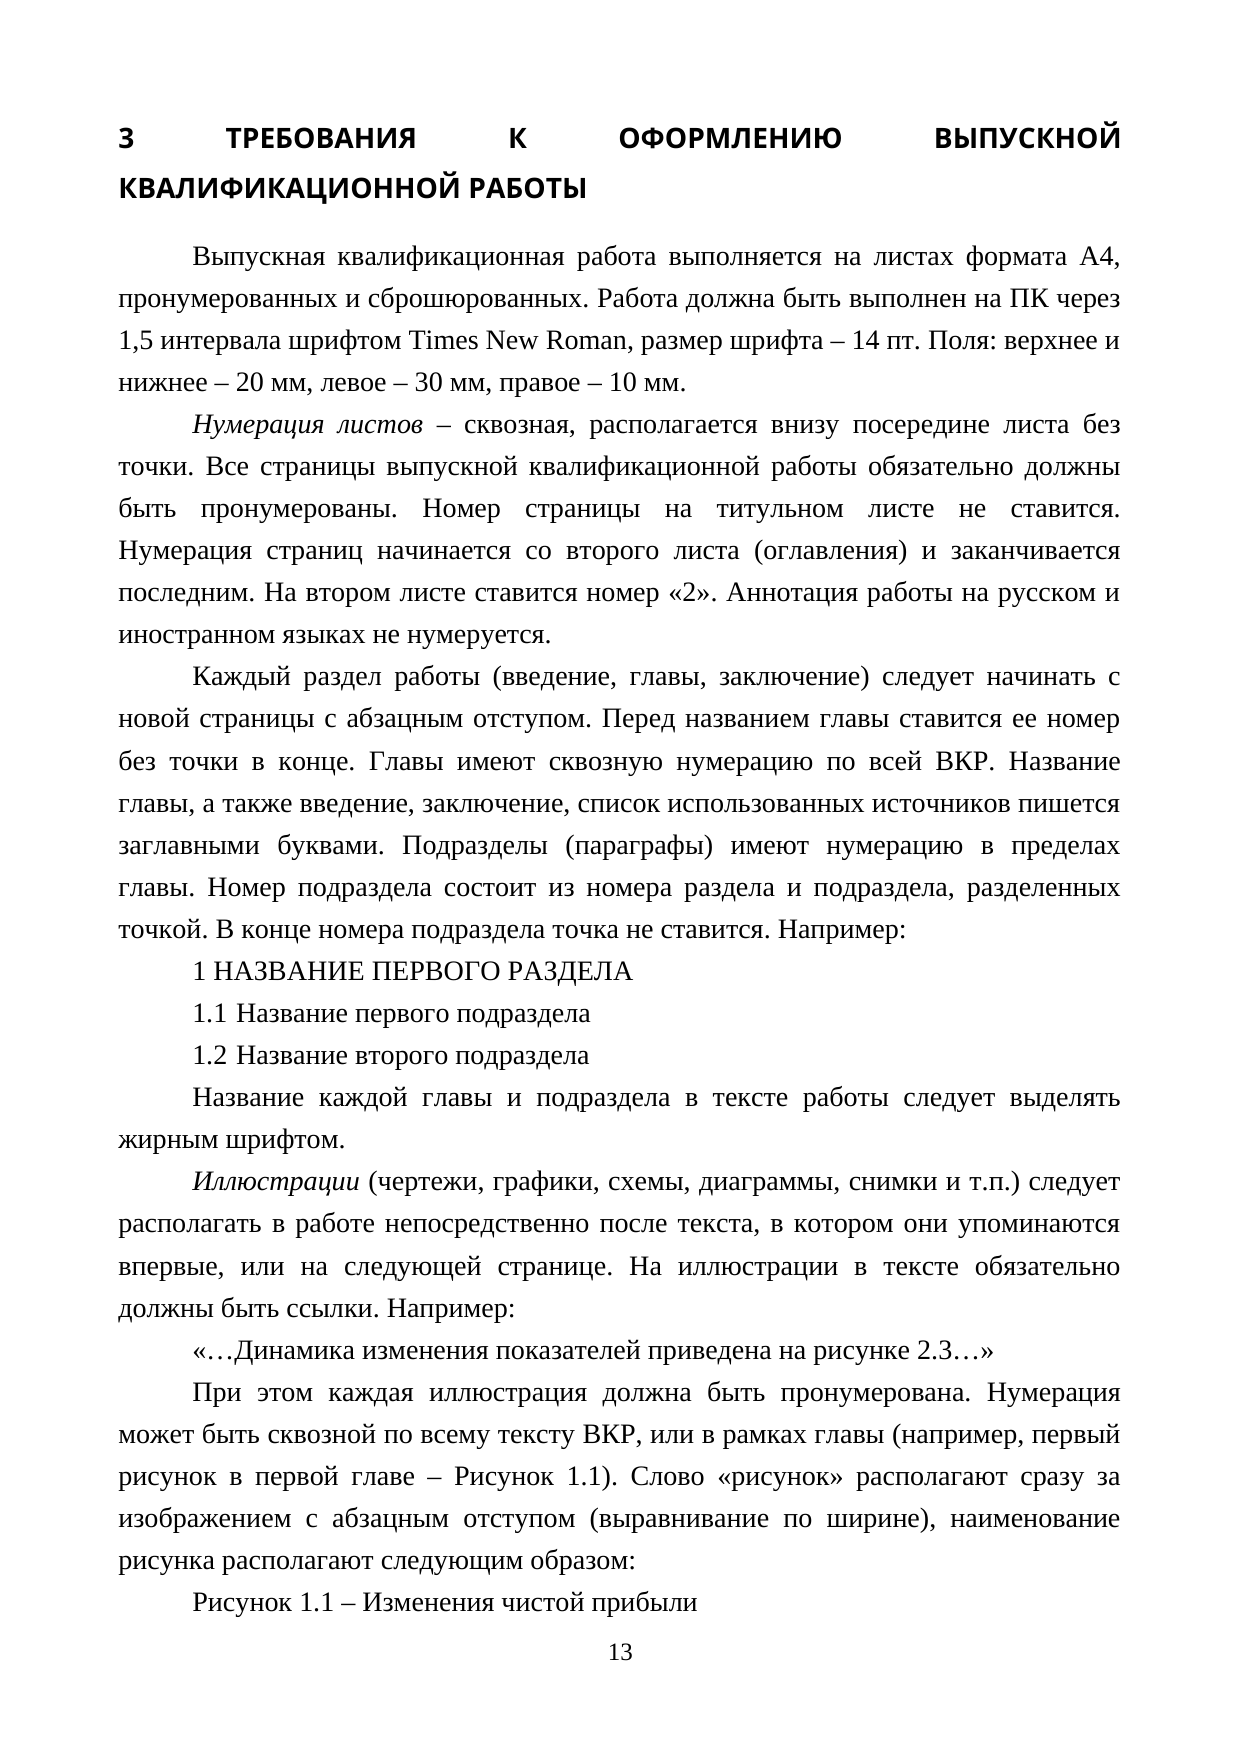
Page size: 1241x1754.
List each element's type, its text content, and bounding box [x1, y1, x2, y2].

text 1 Название первого раздела [118, 954, 1122, 986]
text Рисунок 1.1 – Изменения чистой прибыли [118, 1585, 1122, 1618]
text «…Динамика изменения показателей приведена на рисунке 2.3…» [118, 1333, 1122, 1365]
list Название второго подраздела [192, 1038, 1122, 1071]
text При этом каждая иллюстрация должна быть пронумерована. Нумерация может быть сквозной по всему тексту ВКР, или в рамках главы (например, первый рисунок в первой главе – Рисунок 1.1). Слово «рисунок» располагают сразу за изображением с абзацным отступом (выравнивание по ширине), наименование рисунка располагают следующим образом: [118, 1375, 1122, 1576]
text 3 Требования к оформлению выпускной квалификационной работы [118, 118, 1122, 206]
text Каждый раздел работы (введение, главы, заключение) следует начинать с новой страницы с абзацным отступом. Перед названием главы ставится ее номер без точки в конце. Главы имеют сквозную нумерацию по всей ВКР. Название главы, а также введение, заключение, список использованных источников пишется заглавными буквами. Подразделы (параграфы) имеют нумерацию в пределах главы. Номер подраздела состоит из номера раздела и подраздела, разделенных точкой. В конце номера подраздела точка не ставится. Например: [118, 659, 1122, 944]
text Нумерация листов – сквозная, располагается внизу посередине листа без точки. Все страницы выпускной квалификационной работы обязательно должны быть пронумерованы. Номер страницы на титульном листе не ставится. Нумерация страниц начинается со второго листа (оглавления) и заканчивается последним. На втором листе ставится номер «2». Аннотация работы на русском и иностранном языках не нумеруется. [118, 407, 1122, 650]
text Иллюстрации (чертежи, графики, схемы, диаграммы, снимки и т.п.) следует располагать в работе непосредственно после текста, в котором они упоминаются впервые, или на следующей странице. На иллюстрации в тексте обязательно должны быть ссылки. Например: [118, 1164, 1122, 1323]
text Название каждой главы и подраздела в тексте работы следует выделять жирным шрифтом. [118, 1080, 1122, 1155]
list Название первого подраздела [192, 996, 1122, 1028]
text Выпускная квалификационная работа выполняется на листах формата А4, пронумерованных и сброшюрованных. Работа должна быть выполнен на ПК через 1,5 интервала шрифтом Times New Roman, размер шрифта – 14 пт. Поля: верхнее и нижнее – 20 мм, левое – 30 мм, правое – 10 мм. [118, 238, 1122, 397]
